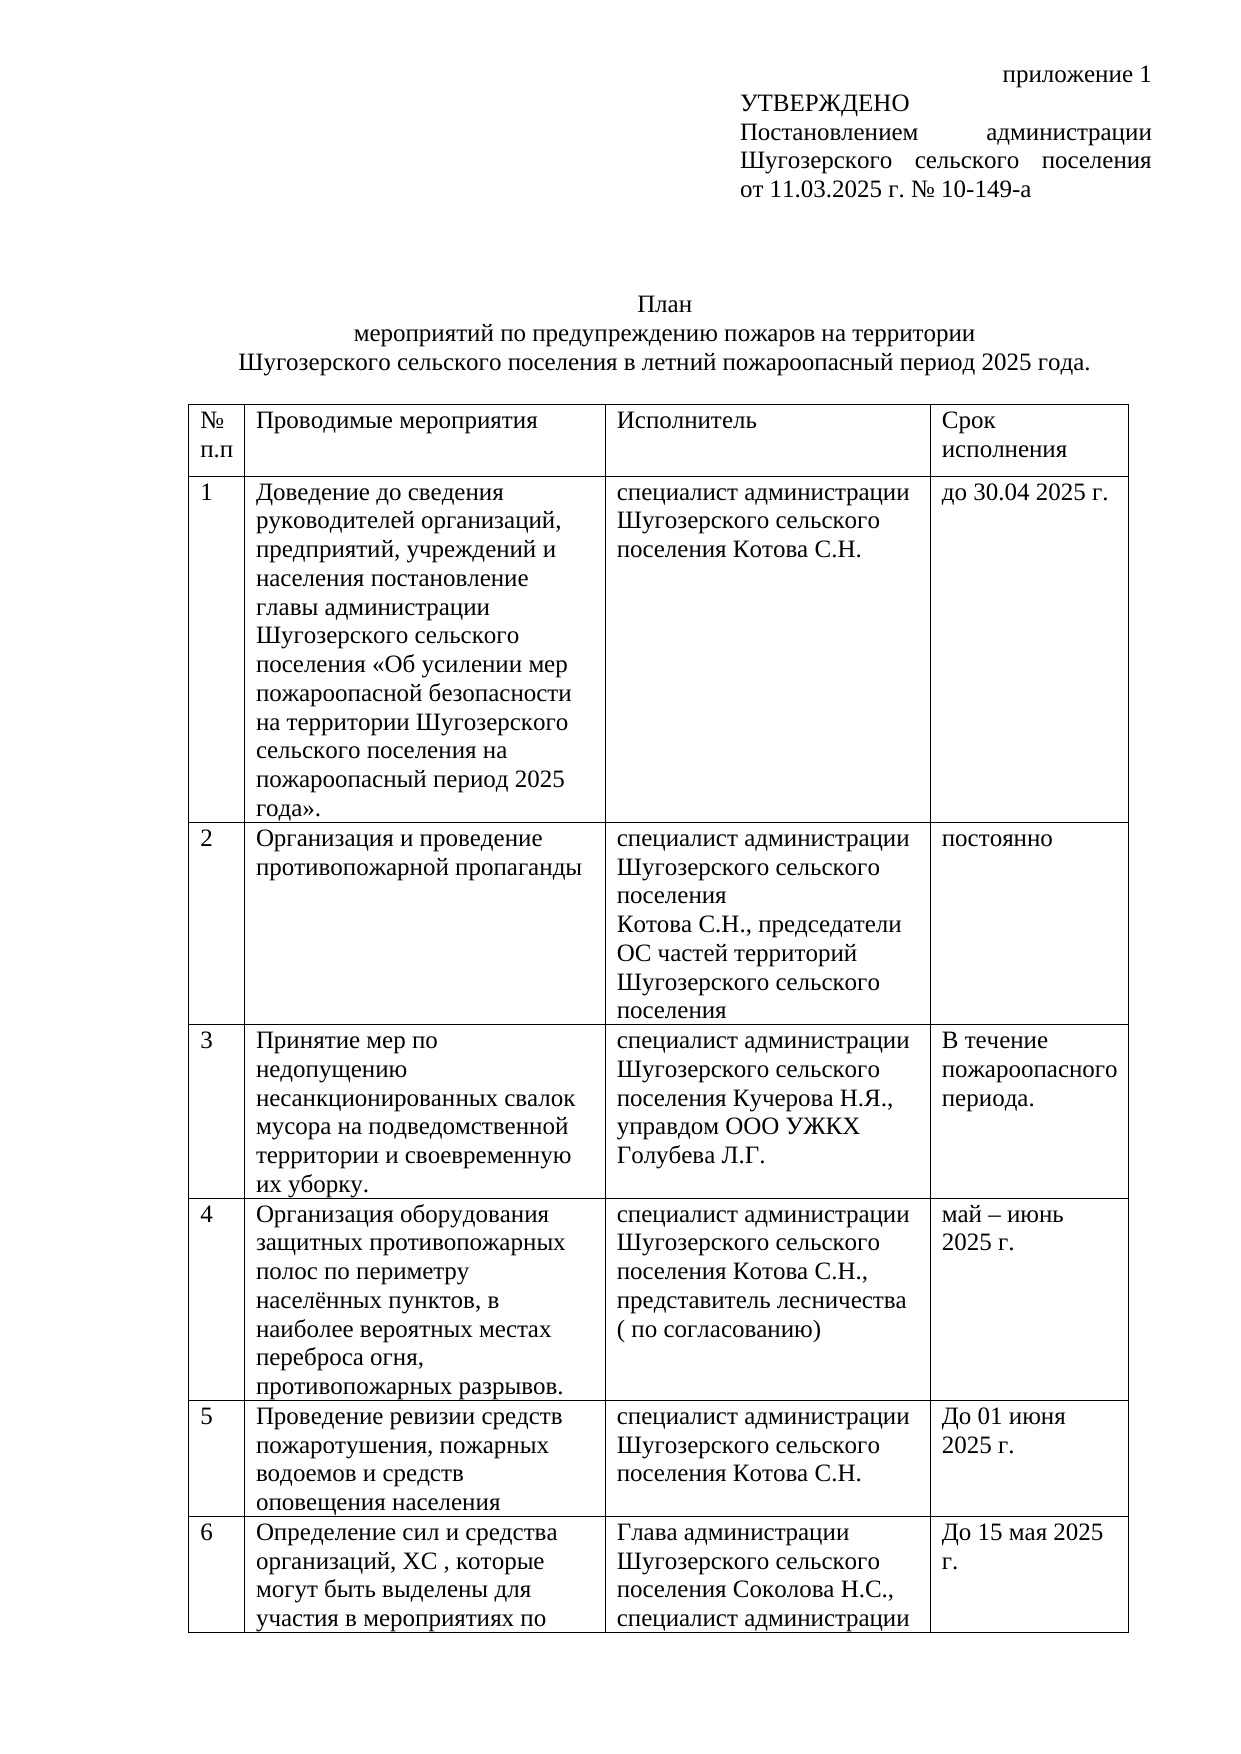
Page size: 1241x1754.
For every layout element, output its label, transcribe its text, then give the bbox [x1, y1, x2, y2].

table_cell Принятие мер по недопущению несанкционированных свалок мусора на подведомственной территории и своевременную их уборку. [245, 1025, 605, 1198]
table_cell специалист администрации Шугозерского сельского поселения Кучерова Н.Я., управдом ООО УЖКХ Голубева Л.Г. [606, 1025, 930, 1198]
table_cell Организация оборудования защитных противопожарных полос по периметру населённых пунктов, в наиболее вероятных местах переброса огня, противопожарных разрывов. [245, 1199, 605, 1400]
text мероприятий по предупреждению пожаров на территории [177, 318, 1152, 347]
table_cell специалист администрации Шугозерского сельского поселения Котова С.Н. [606, 1401, 930, 1516]
table_cell Организация и проведение противопожарной пропаганды [245, 823, 605, 1024]
table_cell специалист администрации Шугозерского сельского поселения Котова С.Н., председатели ОС частей территорий Шугозерского сельского поселения [606, 823, 930, 1024]
text УТВЕРЖДЕНО [740, 88, 1152, 117]
table_cell Проведение ревизии средств пожаротушения, пожарных водоемов и средств оповещения населения [245, 1401, 605, 1516]
table_header № п.п [189, 405, 244, 476]
table_cell В течение пожароопасного периода. [931, 1025, 1128, 1198]
table_cell До 01 июня 2025 г. [931, 1401, 1128, 1516]
table_cell 2 [189, 823, 244, 1024]
text приложение 1 [740, 59, 1152, 88]
table_cell май – июнь 2025 г. [931, 1199, 1128, 1400]
table_header Проводимые мероприятия [245, 405, 605, 476]
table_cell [245, 1517, 605, 1632]
table_cell 1 [189, 477, 244, 822]
table_cell специалист администрации Шугозерского сельского поселения Котова С.Н. [606, 477, 930, 822]
table_header Срок исполнения [931, 405, 1128, 476]
text Шугозерского сельского поселения в летний пожароопасный период 2025 года. [177, 347, 1152, 375]
table_cell 5 [189, 1401, 244, 1516]
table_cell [606, 1517, 930, 1632]
text План [177, 289, 1152, 318]
text Постановлением администрации Шугозерского сельского поселения от 11.03.2025 г. № 10-149-а [740, 117, 1152, 203]
table_cell 4 [189, 1199, 244, 1400]
table_cell до 30.04 2025 г. [931, 477, 1128, 822]
table_cell 3 [189, 1025, 244, 1198]
table_cell специалист администрации Шугозерского сельского поселения Котова С.Н., представитель лесничества ( по согласованию) [606, 1199, 930, 1400]
table_cell Доведение до сведения руководителей организаций, предприятий, учреждений и населения постановление главы администрации Шугозерского сельского поселения «Об усилении мер пожароопасной безопасности на территории Шугозерского сельского поселения на пожароопасный период 2025 года». [245, 477, 605, 822]
table_header Исполнитель [606, 405, 930, 476]
table_cell 6 [189, 1517, 244, 1632]
table_cell постоянно [931, 823, 1128, 1024]
table_cell До 15 мая 2025 г. [931, 1517, 1128, 1632]
